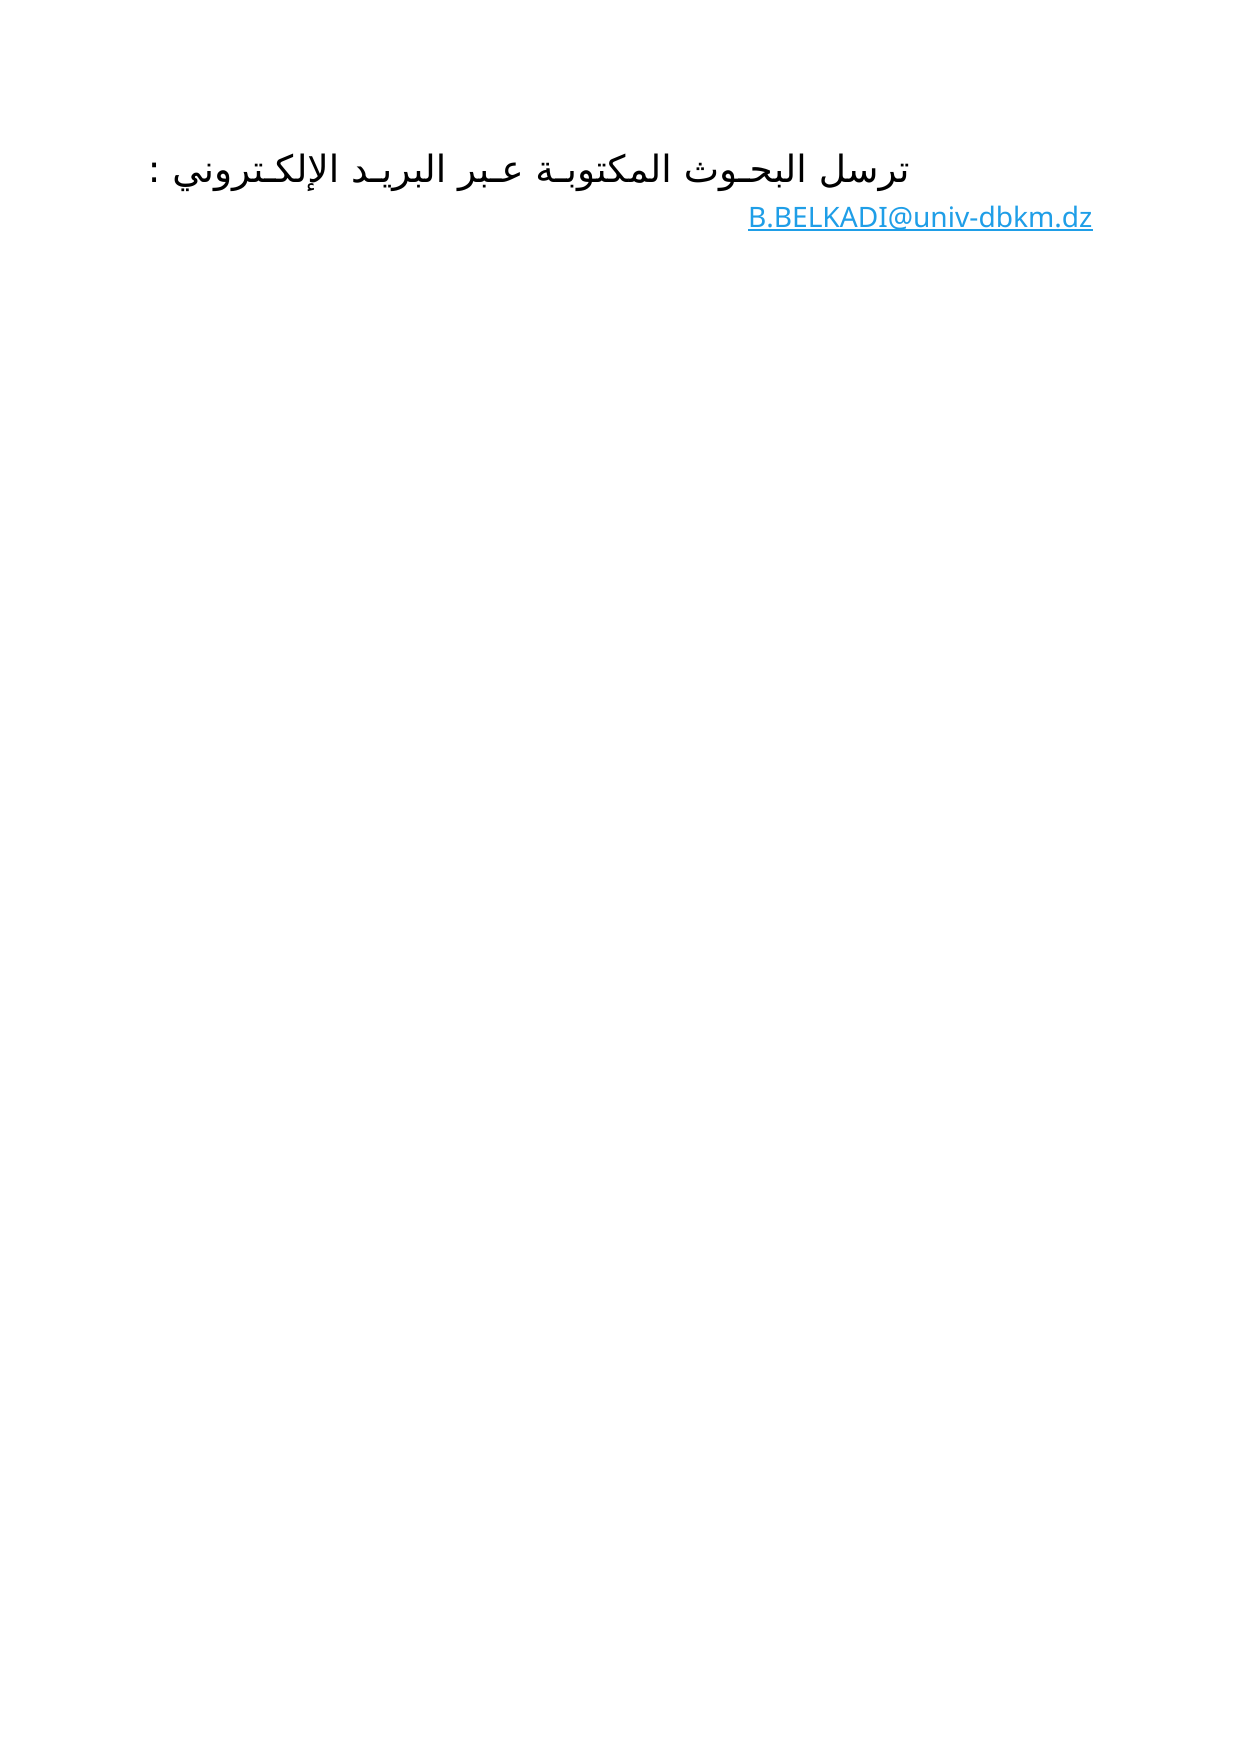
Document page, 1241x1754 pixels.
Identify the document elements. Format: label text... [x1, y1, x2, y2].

list ترسل البحوث المكتوبة عبر البريد الإلكتروني : B.BELKADI@univ-dbkm.dz [148, 148, 1093, 235]
